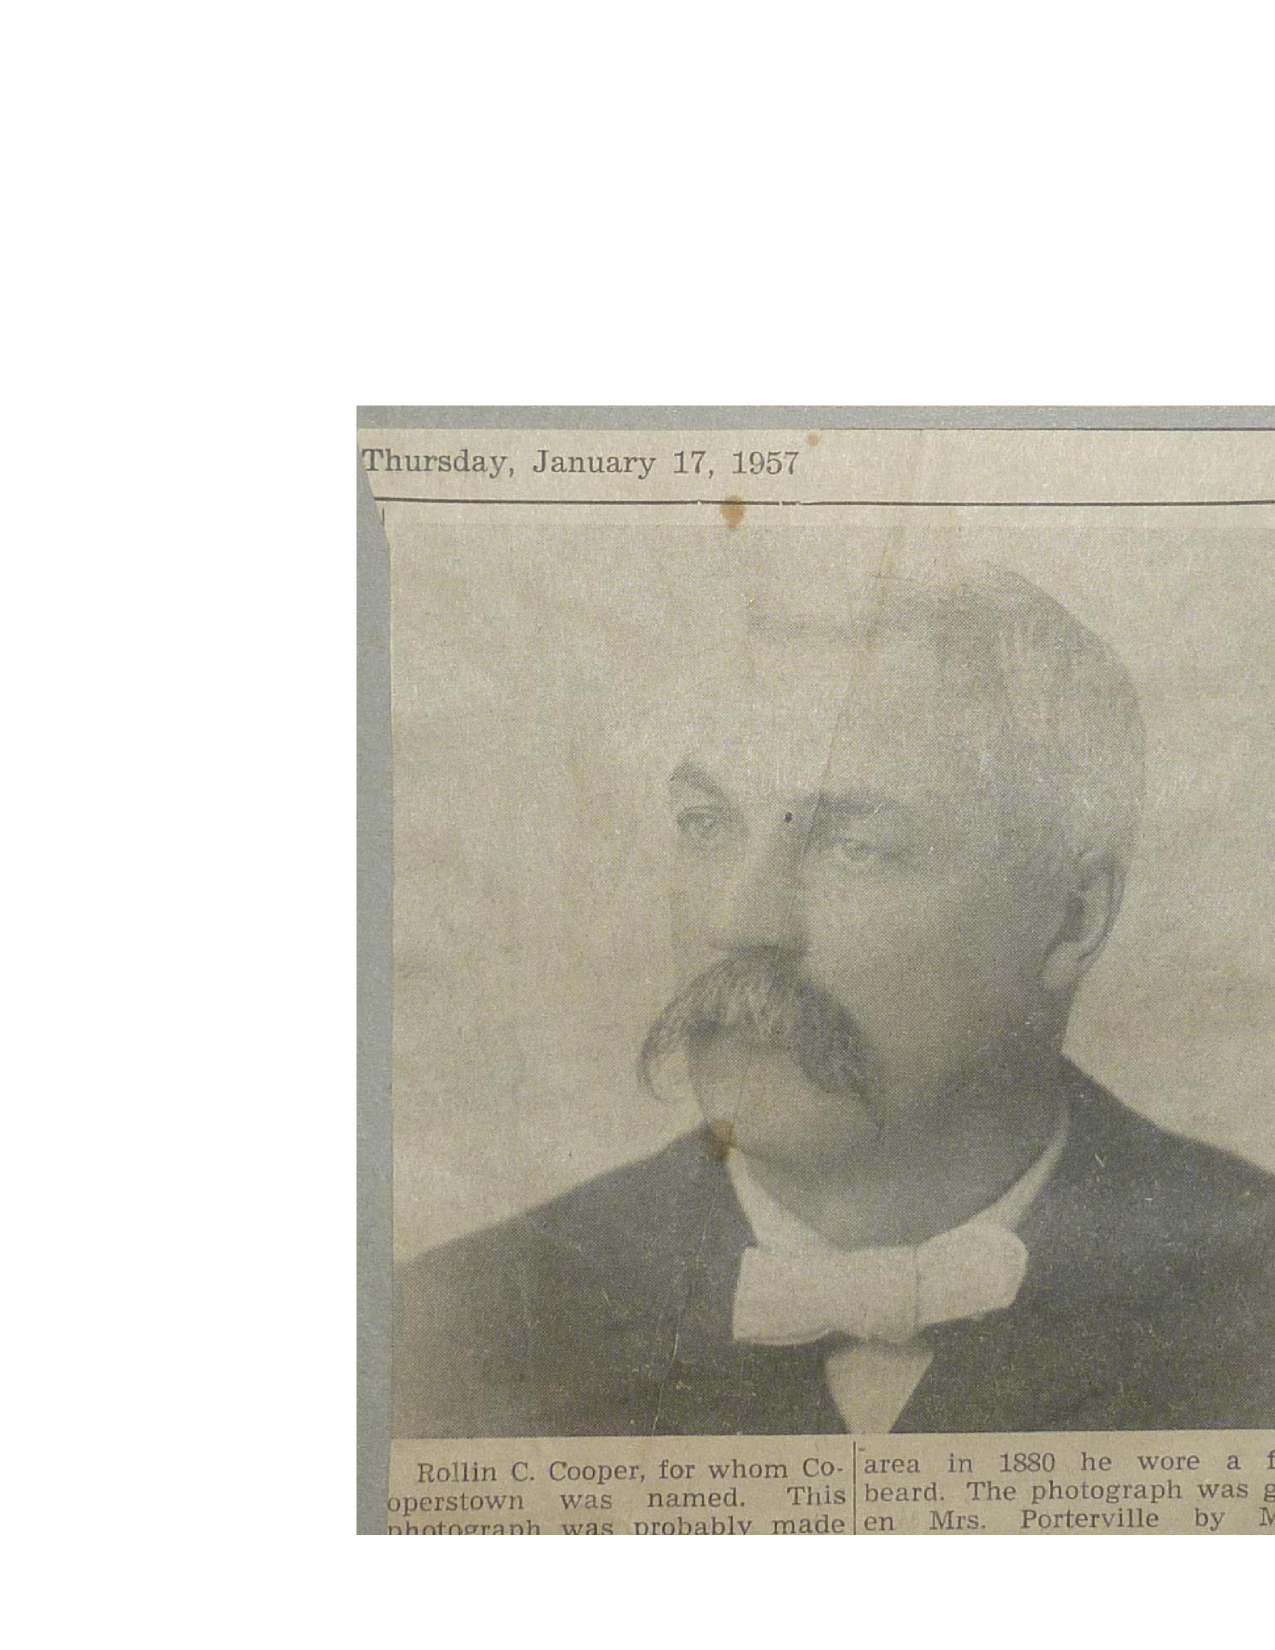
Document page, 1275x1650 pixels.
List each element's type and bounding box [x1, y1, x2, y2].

picture [206, 150, 1275, 1535]
